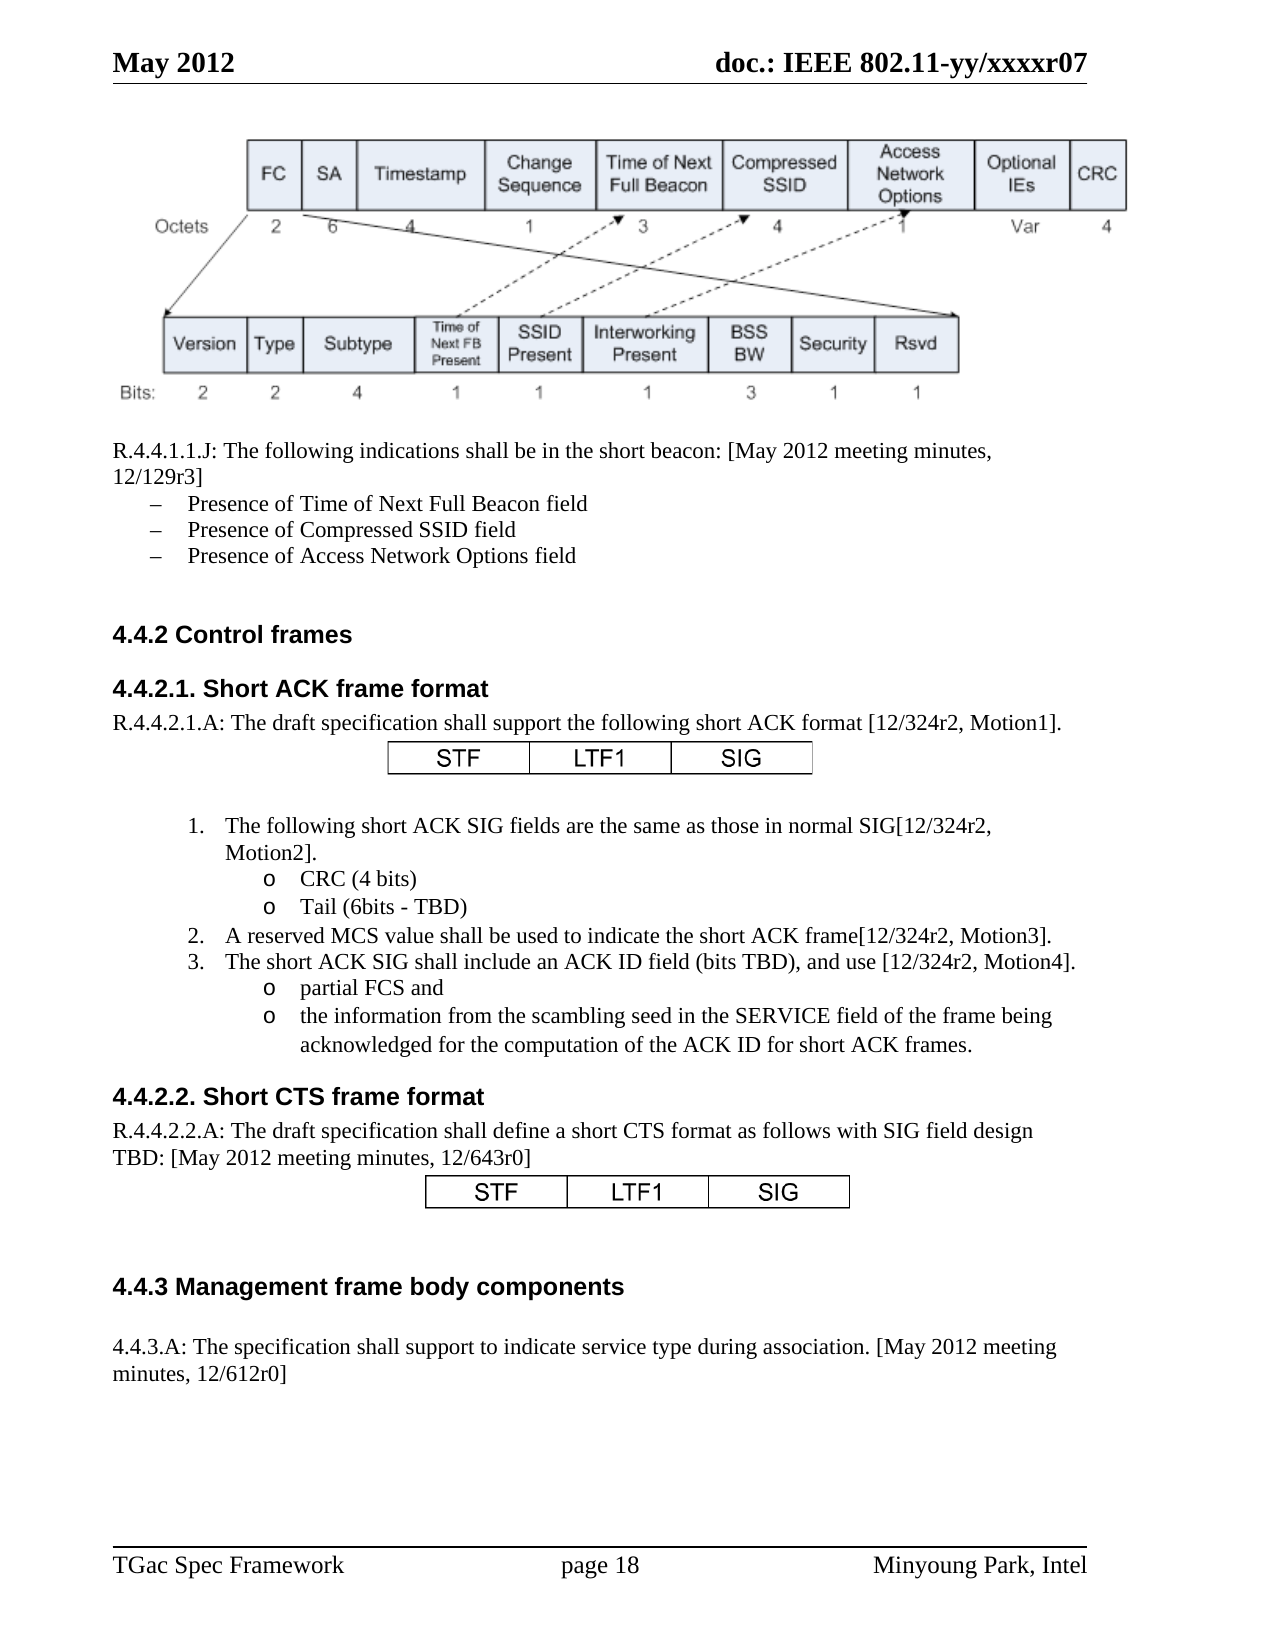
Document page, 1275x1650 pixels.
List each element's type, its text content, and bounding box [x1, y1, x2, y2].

list Tail (6bits - TBD) [262, 893, 1087, 922]
list partial FCS and [262, 974, 1087, 1003]
list CRC (4 bits) [262, 865, 1087, 893]
picture [387, 735, 813, 787]
list The following short ACK SIG fields are the same as those in normal SIG[12/324r2, Motion2]. [187, 812, 1087, 865]
picture [112, 138, 1132, 411]
text R.4..2.1.A: The draft specification shall support the following short ACK format [12/324r2, Motion1]. [112, 709, 1087, 735]
list the information from the scambling seed in the SERVICE field of the frame being acknowledged for the computation of the ACK ID for short ACK frames. [262, 1003, 1087, 1057]
list The short ACK SIG shall include an ACK ID field (bits TBD), and use [12/324r2, Motion4]. [187, 948, 1087, 974]
picture [425, 1170, 850, 1221]
subtitle 4.4.2.1. Short ACK frame format [112, 674, 1087, 703]
list A reserved MCS value shall be used to indicate the short ACK frame[12/324r2, Motion3]. [187, 922, 1087, 948]
subtitle 4.4.2 Control frames [112, 620, 1087, 649]
